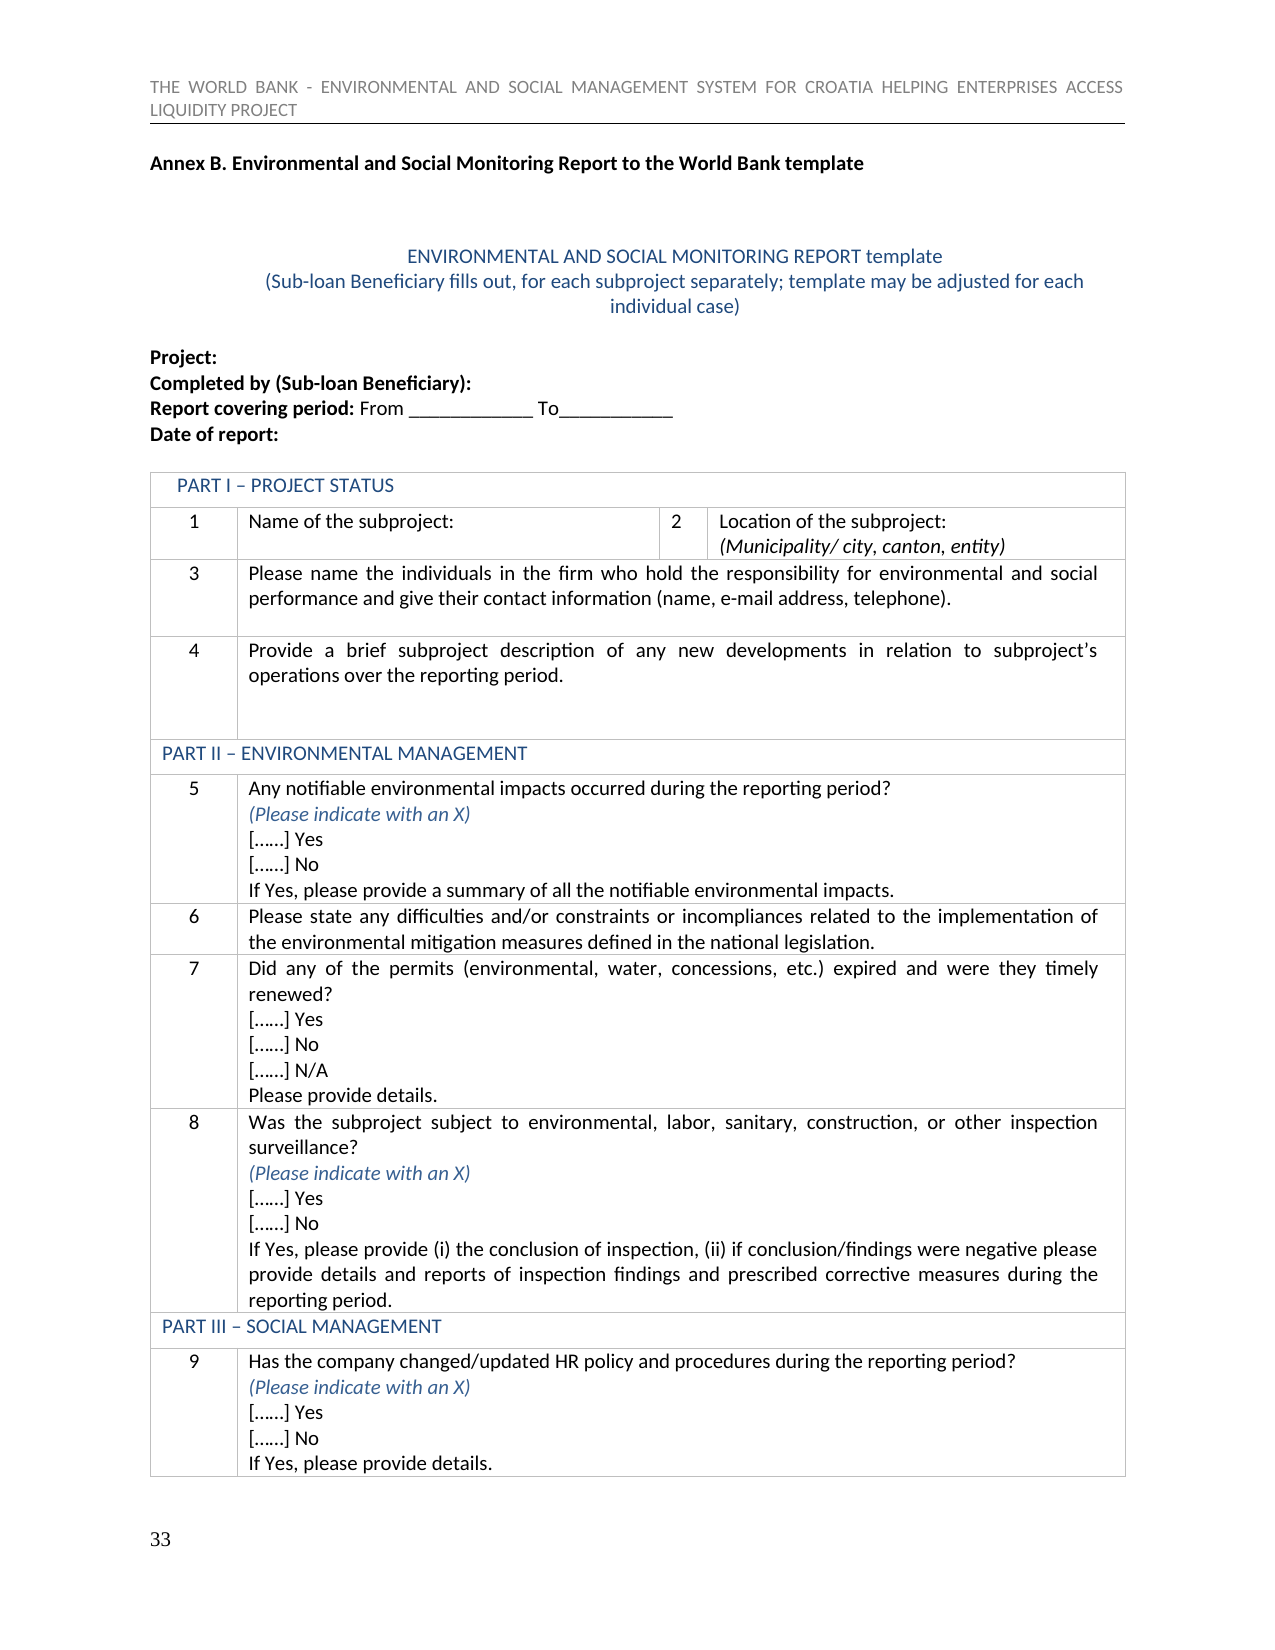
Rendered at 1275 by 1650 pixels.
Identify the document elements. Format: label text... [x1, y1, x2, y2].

text Date of report: [150, 421, 1125, 446]
table_cell Any notifiable environmental impacts occurred during the reporting period? (Please indicate with an X) [……] Yes [……] No If Yes, please provide a summary of all the notifiable environmental impacts. [238, 775, 1125, 902]
text Report covering period: From ____________ To___________ [150, 395, 1125, 421]
text Project: [150, 344, 1125, 370]
table_cell Name of the subproject: [238, 508, 659, 559]
table_cell 3 [151, 560, 237, 636]
table_cell 6 [151, 904, 237, 954]
table_cell Was the subproject subject to environmental, labor, sanitary, construction, or other inspection surveillance? (Please indicate with an X) [……] Yes [……] No If Yes, please provide (i) the conclusion of inspection, (ii) if conclusion/findings were negative please provide details and reports of inspection findings and prescribed corrective measures during the reporting period. [238, 1109, 1125, 1312]
text Annex B. Environmental and Social Monitoring Report to the World Bank template [150, 150, 1125, 175]
table_cell PART II – ENVIRONMENTAL MANAGEMENT [151, 740, 1125, 774]
table_cell 1 [151, 508, 237, 559]
table_cell 4 [151, 637, 237, 739]
table_cell Please state any difficulties and/or constraints or incompliances related to the implementation of the environmental mitigation measures defined in the national legislation. [238, 904, 1125, 954]
table_cell Did any of the permits (environmental, water, concessions, etc.) expired and were they timely renewed? [……] Yes [……] No [……] N/A Please provide details. [238, 955, 1125, 1108]
table_cell 8 [151, 1109, 237, 1312]
table_cell Location of the subproject: (Municipality/ city, canton, entity) [708, 508, 1125, 559]
text Completed by (Sub-loan Beneficiary): [150, 370, 1125, 395]
text ENVIRONMENTAL AND SOCIAL MONITORING REPORT template [225, 243, 1125, 268]
table_cell Has the company changed/updated HR policy and procedures during the reporting period? (Please indicate with an X) [……] Yes [……] No If Yes, please provide details. [238, 1349, 1125, 1476]
table_cell 5 [151, 775, 237, 902]
table_cell 7 [151, 955, 237, 1108]
table_cell 2 [660, 508, 707, 559]
table_cell PART III – SOCIAL MANAGEMENT [151, 1313, 1125, 1348]
text (Sub-loan Beneficiary fills out, for each subproject separately; template may be adjusted for each individual case) [225, 268, 1125, 319]
table_cell Provide a brief subproject description of any new developments in relation to subproject’s operations over the reporting period. [238, 637, 1125, 739]
table_header PART I – PROJECT STATUS [151, 473, 1125, 507]
table_cell 9 [151, 1349, 237, 1476]
table_cell Please name the individuals in the firm who hold the responsibility for environmental and social performance and give their contact information (name, e-mail address, telephone). [238, 560, 1125, 636]
